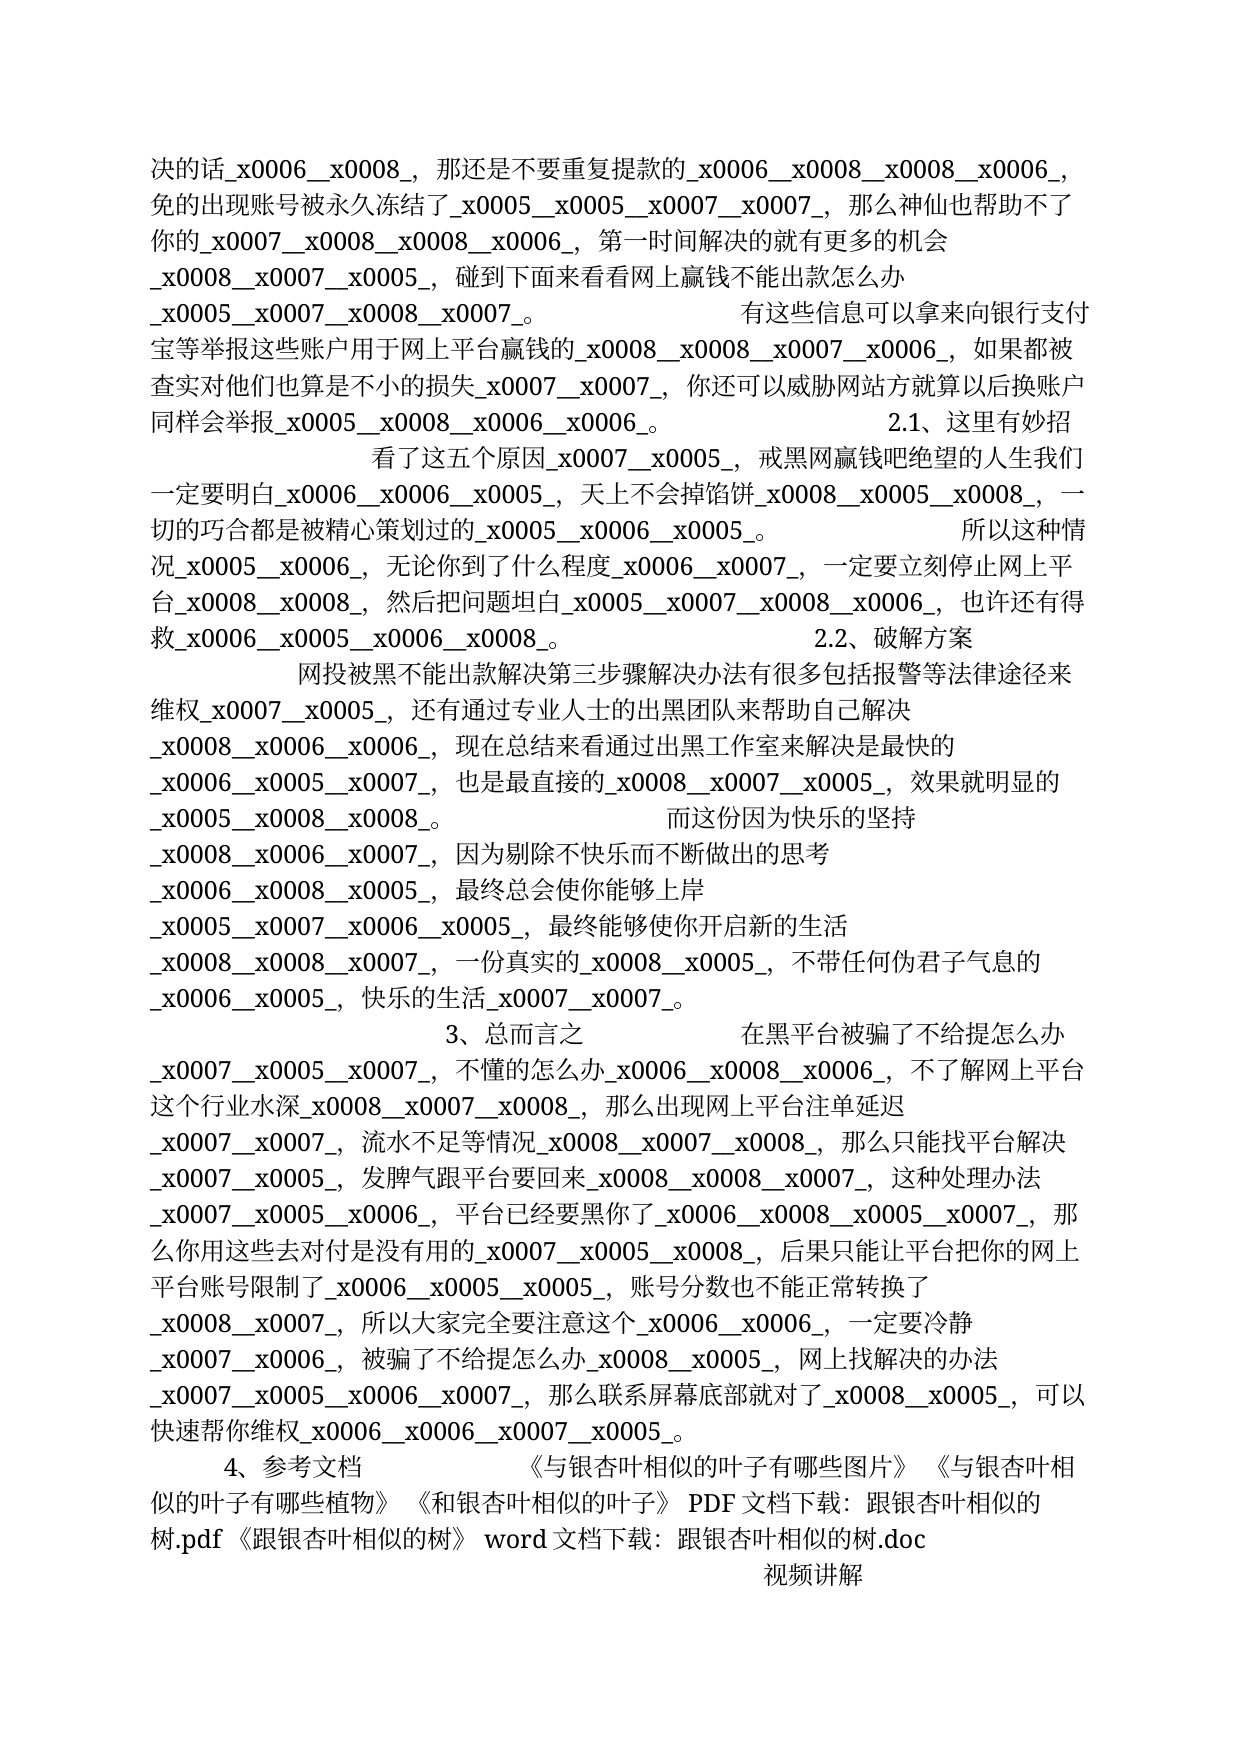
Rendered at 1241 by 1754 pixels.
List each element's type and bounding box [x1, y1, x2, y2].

text [150, 150, 1090, 1592]
